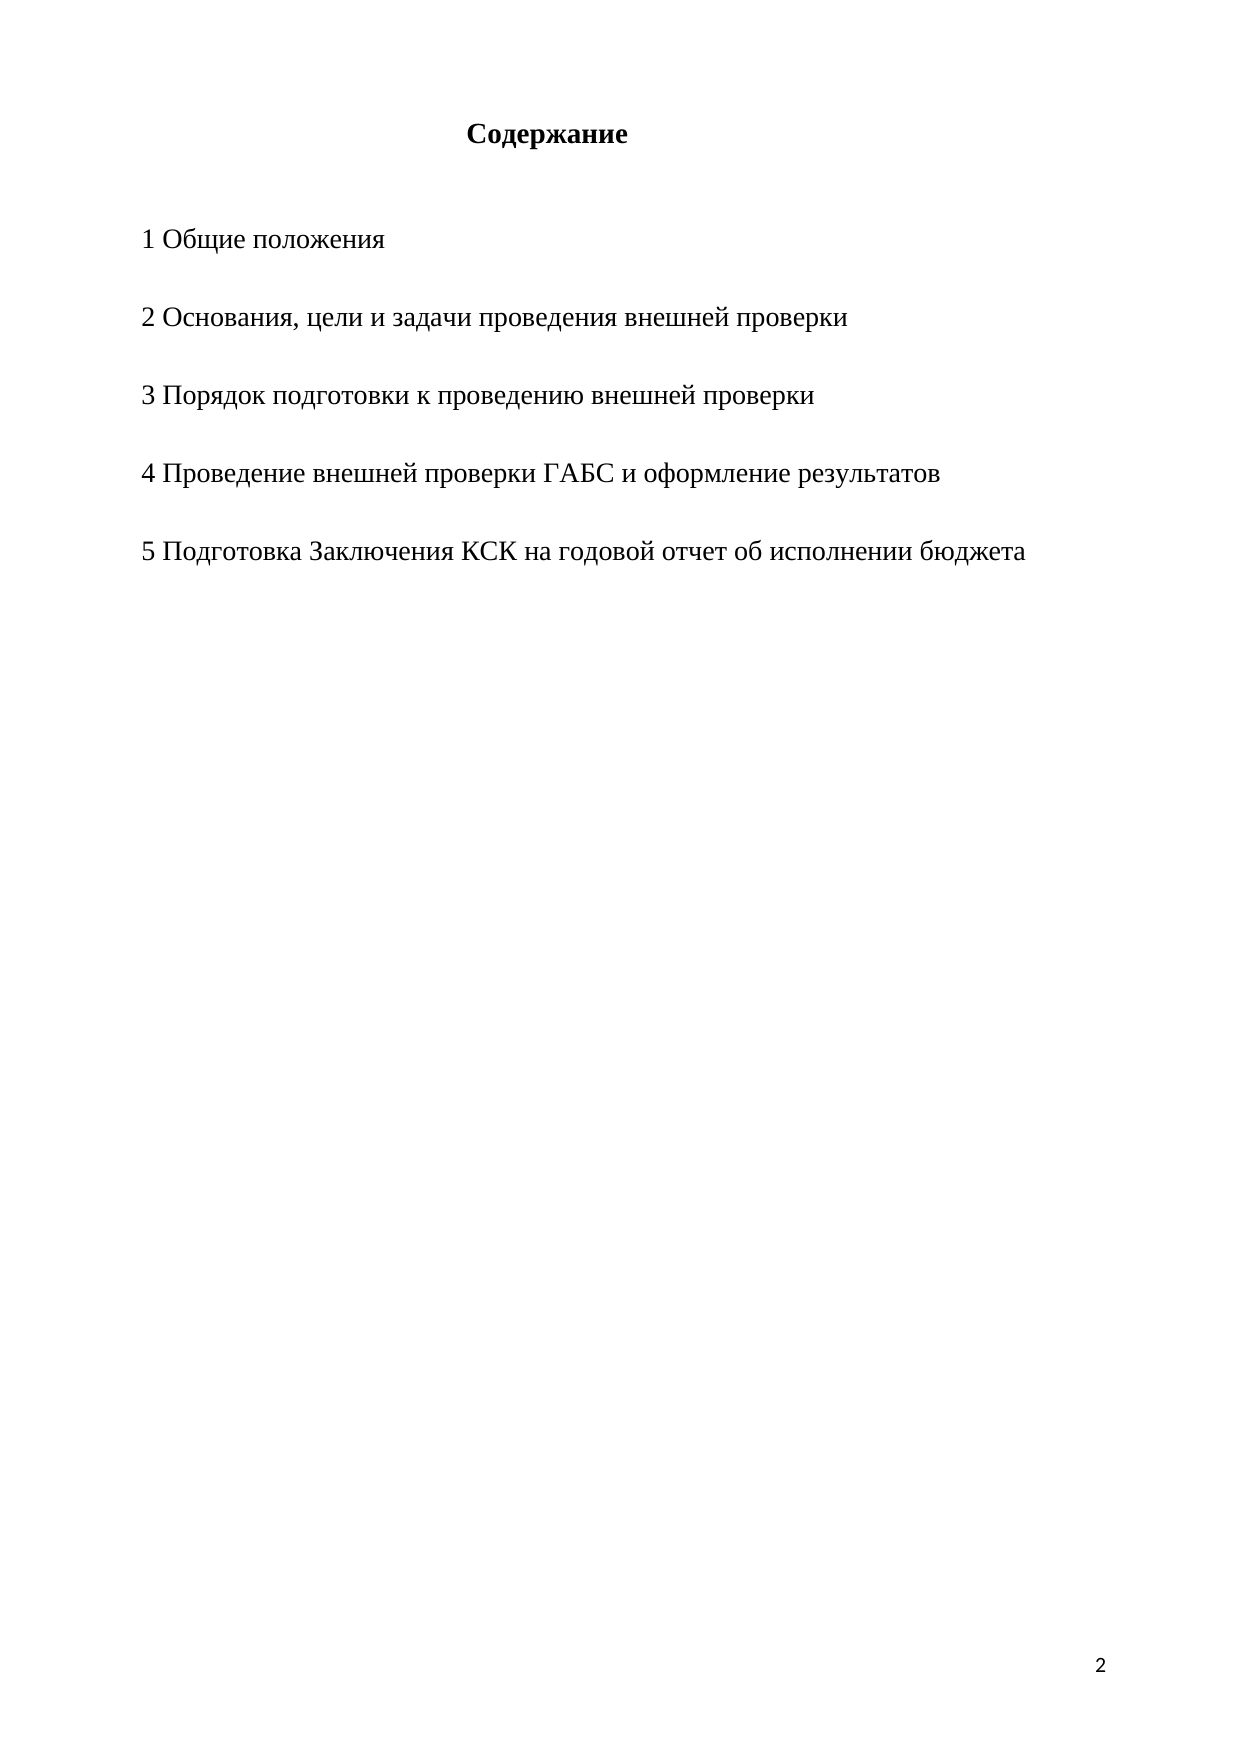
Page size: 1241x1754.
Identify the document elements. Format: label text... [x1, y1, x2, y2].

text 5 Подготовка Заключения КСК на годовой отчет об исполнении бюджета [141, 529, 1117, 568]
text 4 Проведение внешней проверки ГАБС и оформление результатов [141, 451, 1117, 490]
text 3 Порядок подготовки к проведению внешней проверки [141, 373, 1117, 412]
text 1 Общие положения [141, 218, 1117, 257]
text 2 Основания, цели и задачи проведения внешней проверки [141, 296, 1117, 334]
text Содержание [466, 120, 1117, 149]
